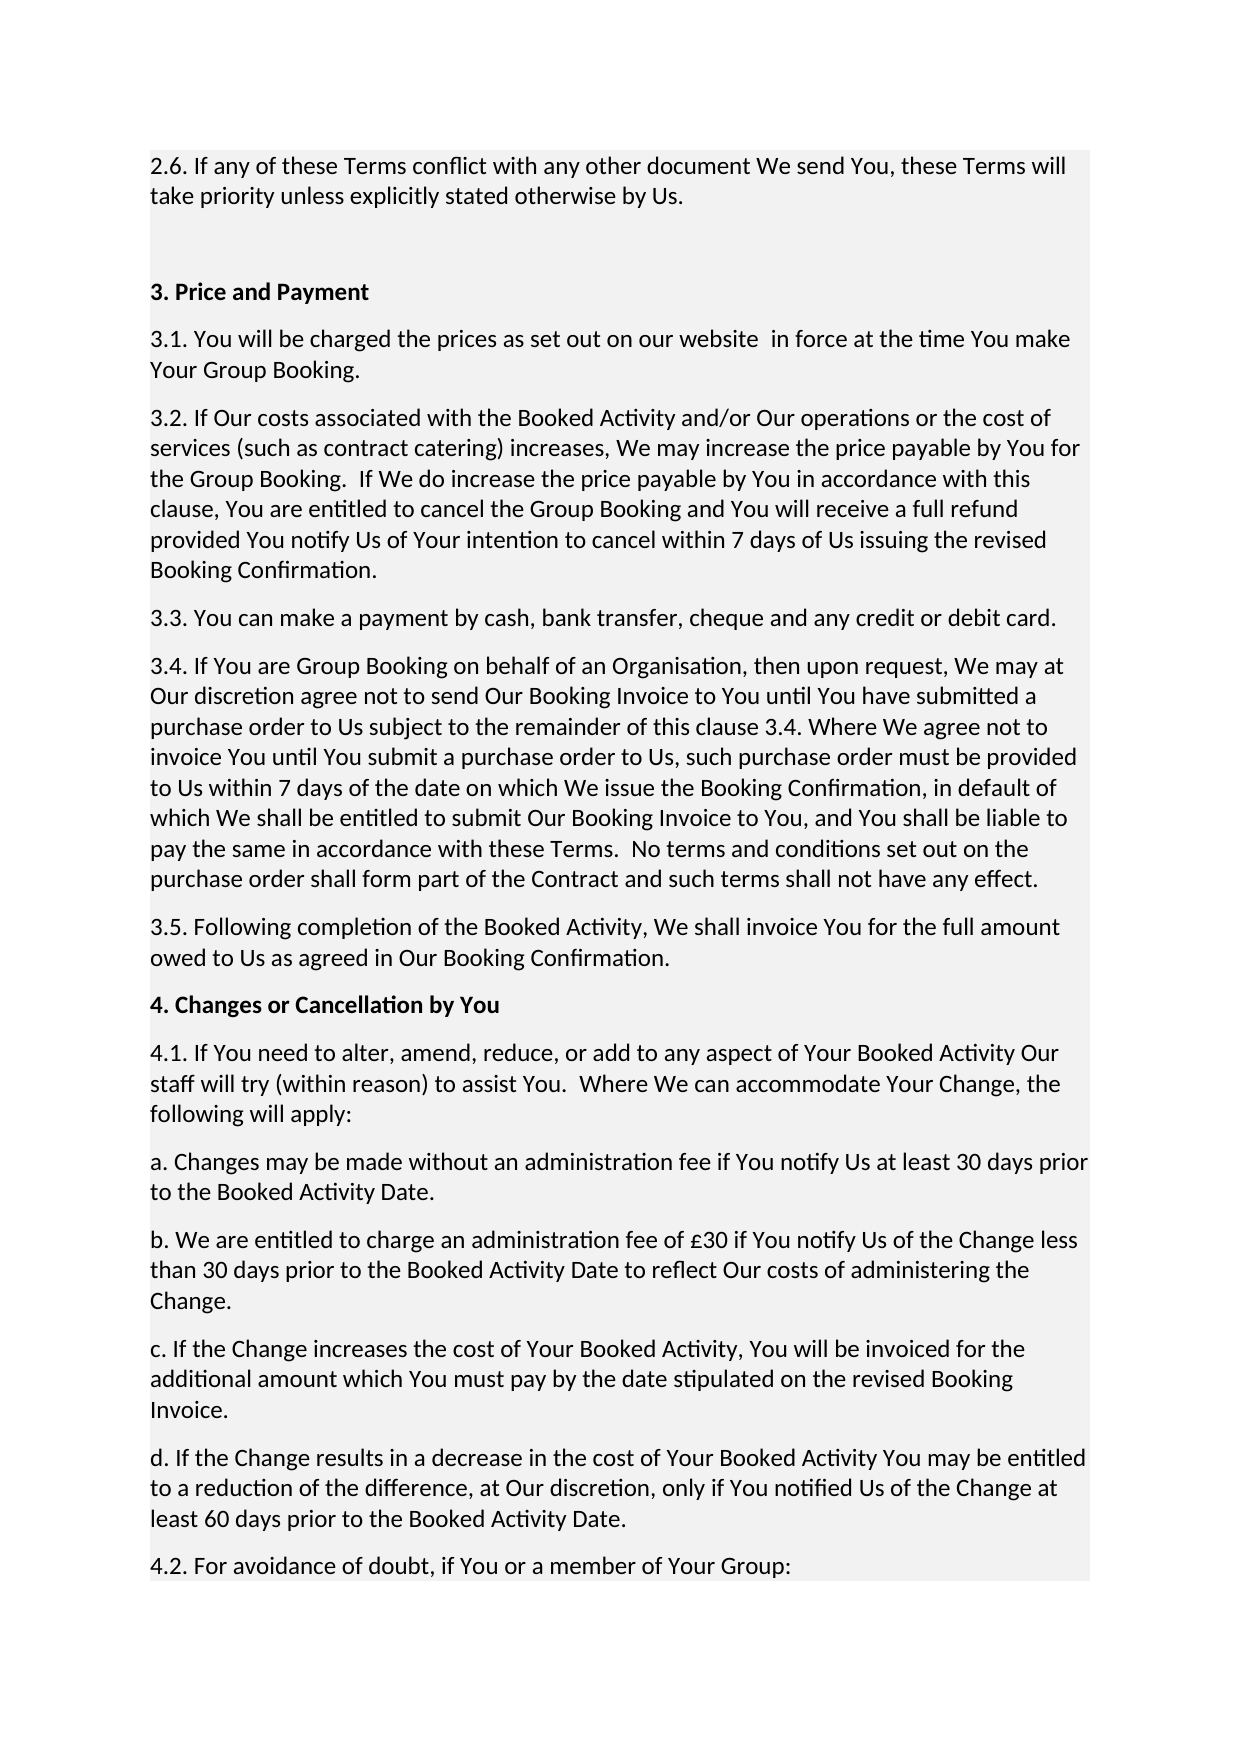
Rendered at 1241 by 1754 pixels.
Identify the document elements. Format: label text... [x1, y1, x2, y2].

text d. If the Change results in a decrease in the cost of Your Booked Activity You may be entitled to a reduction of the difference, at Our discretion, only if You notified Us of the Change at least 60 days prior to the Booked Activity Date. [150, 1442, 1090, 1533]
text a. Changes may be made without an administration fee if You notify Us at least 30 days prior to the Booked Activity Date. [150, 1146, 1090, 1207]
text b. We are entitled to charge an administration fee of £30 if You notify Us of the Change less than 30 days prior to the Booked Activity Date to reflect Our costs of administering the Change. [150, 1224, 1090, 1316]
text 3.3. You can make a payment by cash, bank transfer, cheque and any credit or debit card. [150, 602, 1090, 633]
text 4.2. For avoidance of doubt, if You or a member of Your Group: [150, 1550, 1090, 1581]
text c. If the Change increases the cost of Your Booked Activity, You will be invoiced for the additional amount which You must pay by the date stipulated on the revised Booking Invoice. [150, 1333, 1090, 1424]
text 3.4. If You are Group Booking on behalf of an Organisation, then upon request, We may at Our discretion agree not to send Our Booking Invoice to You until You have submitted a purchase order to Us subject to the remainder of this clause 3.4. Where We agree not to invoice You until You submit a purchase order to Us, such purchase order must be provided to Us within 7 days of the date on which We issue the Booking Confirmation, in default of which We shall be entitled to submit Our Booking Invoice to You, and You shall be liable to pay the same in accordance with these Terms. No terms and conditions set out on the purchase order shall form part of the Contract and such terms shall not have any effect. [150, 650, 1090, 894]
text 3.5. Following completion of the Booked Activity, We shall invoice You for the full amount owed to Us as agreed in Our Booking Confirmation. [150, 911, 1090, 972]
text 3.1. You will be charged the prices as set out on our website in force at the time You make Your Group Booking. [150, 324, 1090, 385]
text 4. Changes or Cancellation by You [150, 989, 1090, 1020]
text 3.2. If Our costs associated with the Booked Activity and/or Our operations or the cost of services (such as contract catering) increases, We may increase the price payable by You for the Group Booking. If We do increase the price payable by You in accordance with this clause, You are entitled to cancel the Group Booking and You will receive a full refund provided You notify Us of Your intention to cancel within 7 days of Us issuing the revised Booking Confirmation. [150, 402, 1090, 585]
text 4.1. If You need to alter, amend, reduce, or add to any aspect of Your Booked Activity Our staff will try (within reason) to assist You. Where We can accommodate Your Change, the following will apply: [150, 1037, 1090, 1129]
text 3. Price and Payment [150, 276, 1090, 306]
text 2.6. If any of these Terms conflict with any other document We send You, these Terms will take priority unless explicitly stated otherwise by Us. [150, 150, 1090, 211]
